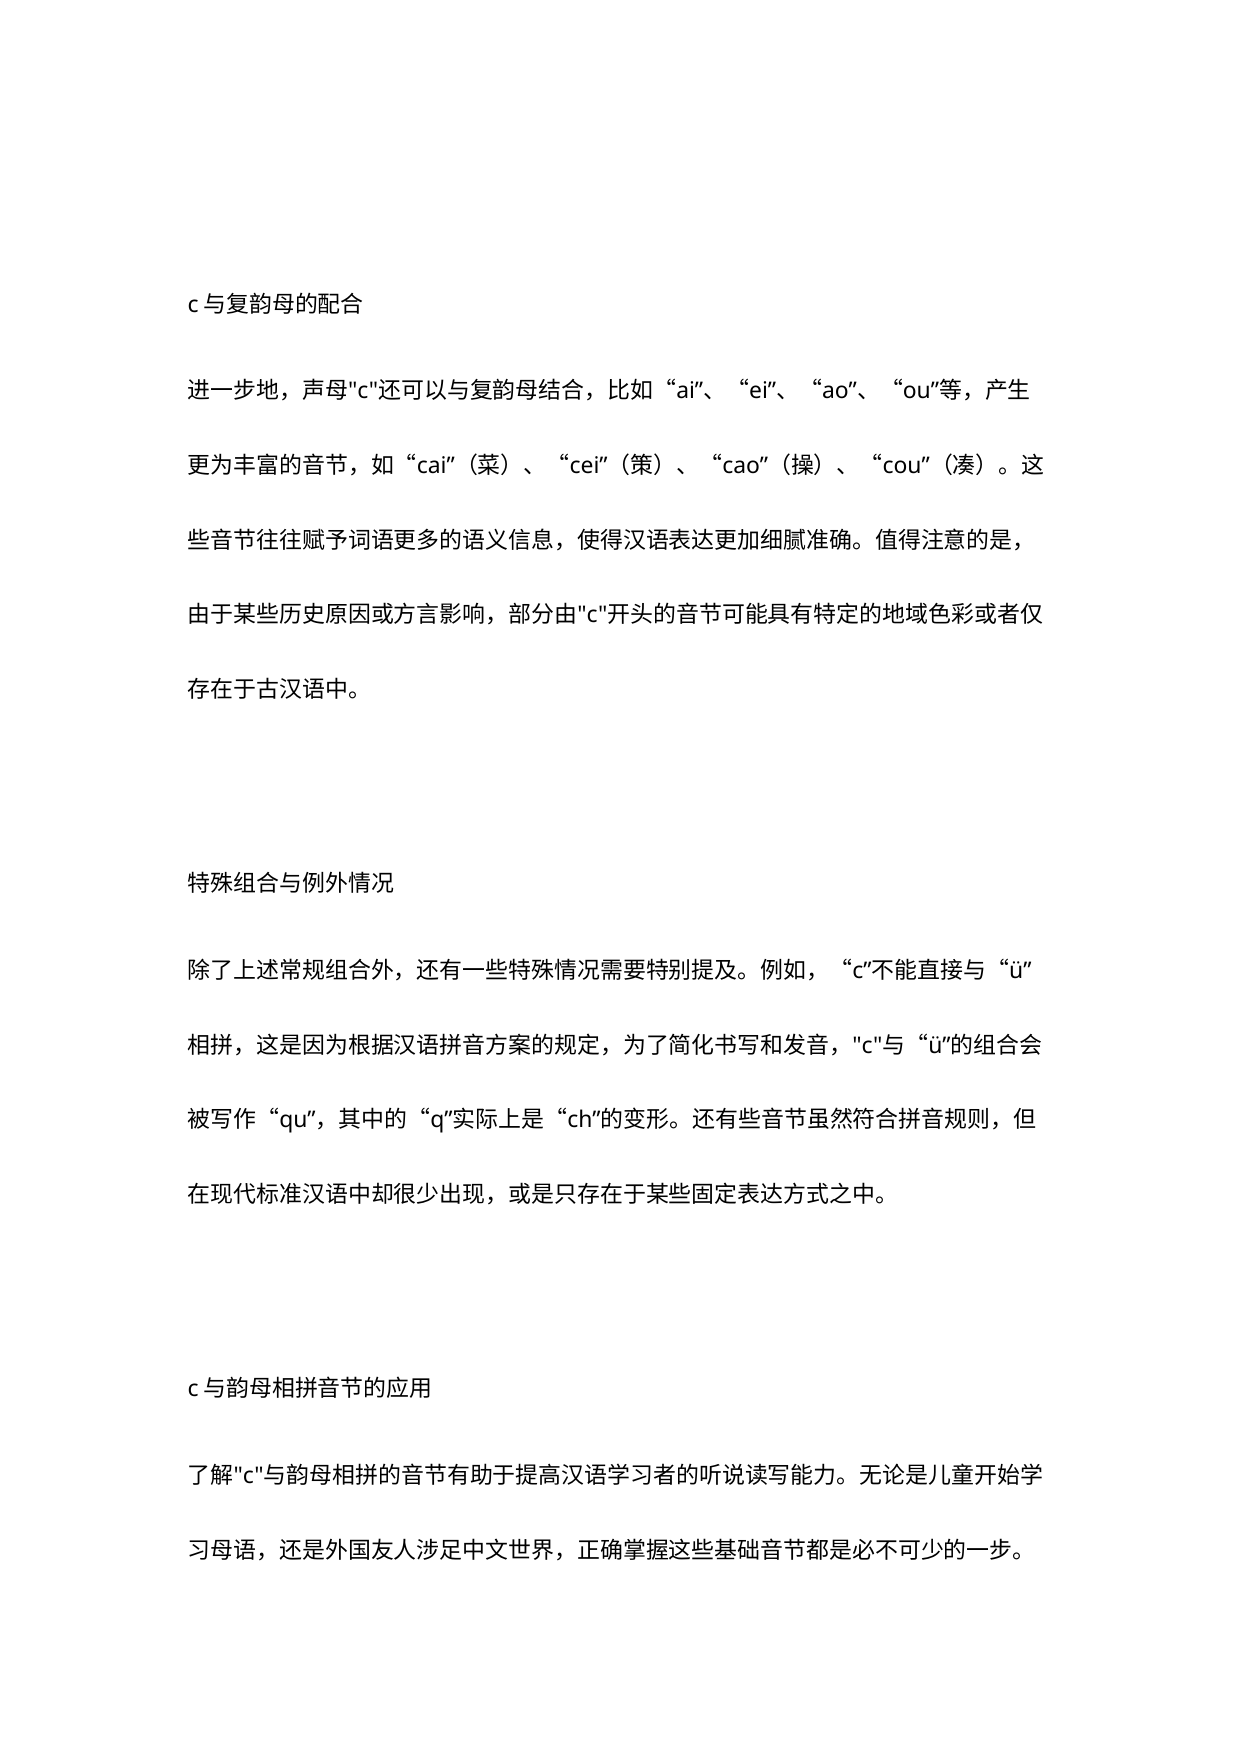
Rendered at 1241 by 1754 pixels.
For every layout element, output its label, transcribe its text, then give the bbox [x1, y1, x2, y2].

text 除了上述常规组合外，还有一些特殊情况需要特别提及。例如，“c”不能直接与“ü”相拼，这是因为根据汉语拼音方案的规定，为了简化书写和发音，"c"与“ü”的组合会被写作“qu”，其中的“q”实际上是“ch”的变形。还有些音节虽然符合拼音规则，但在现代标准汉语中却很少出现，或是只存在于某些固定表达方式之中。 [187, 936, 1053, 1225]
text 进一步地，声母"c"还可以与复韵母结合，比如“ai”、“ei”、“ao”、“ou”等，产生更为丰富的音节，如“cai”（菜）、“cei”（策）、“cao”（操）、“cou”（凑）。这些音节往往赋予词语更多的语义信息，使得汉语表达更加细腻准确。值得注意的是，由于某些历史原因或方言影响，部分由"c"开头的音节可能具有特定的地域色彩或者仅存在于古汉语中。 [187, 356, 1053, 720]
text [187, 1441, 1053, 1581]
text c与韵母相拼音节的应用 [187, 1354, 1053, 1419]
text c与复韵母的配合 [187, 270, 1053, 335]
text 特殊组合与例外情况 [187, 849, 1053, 914]
